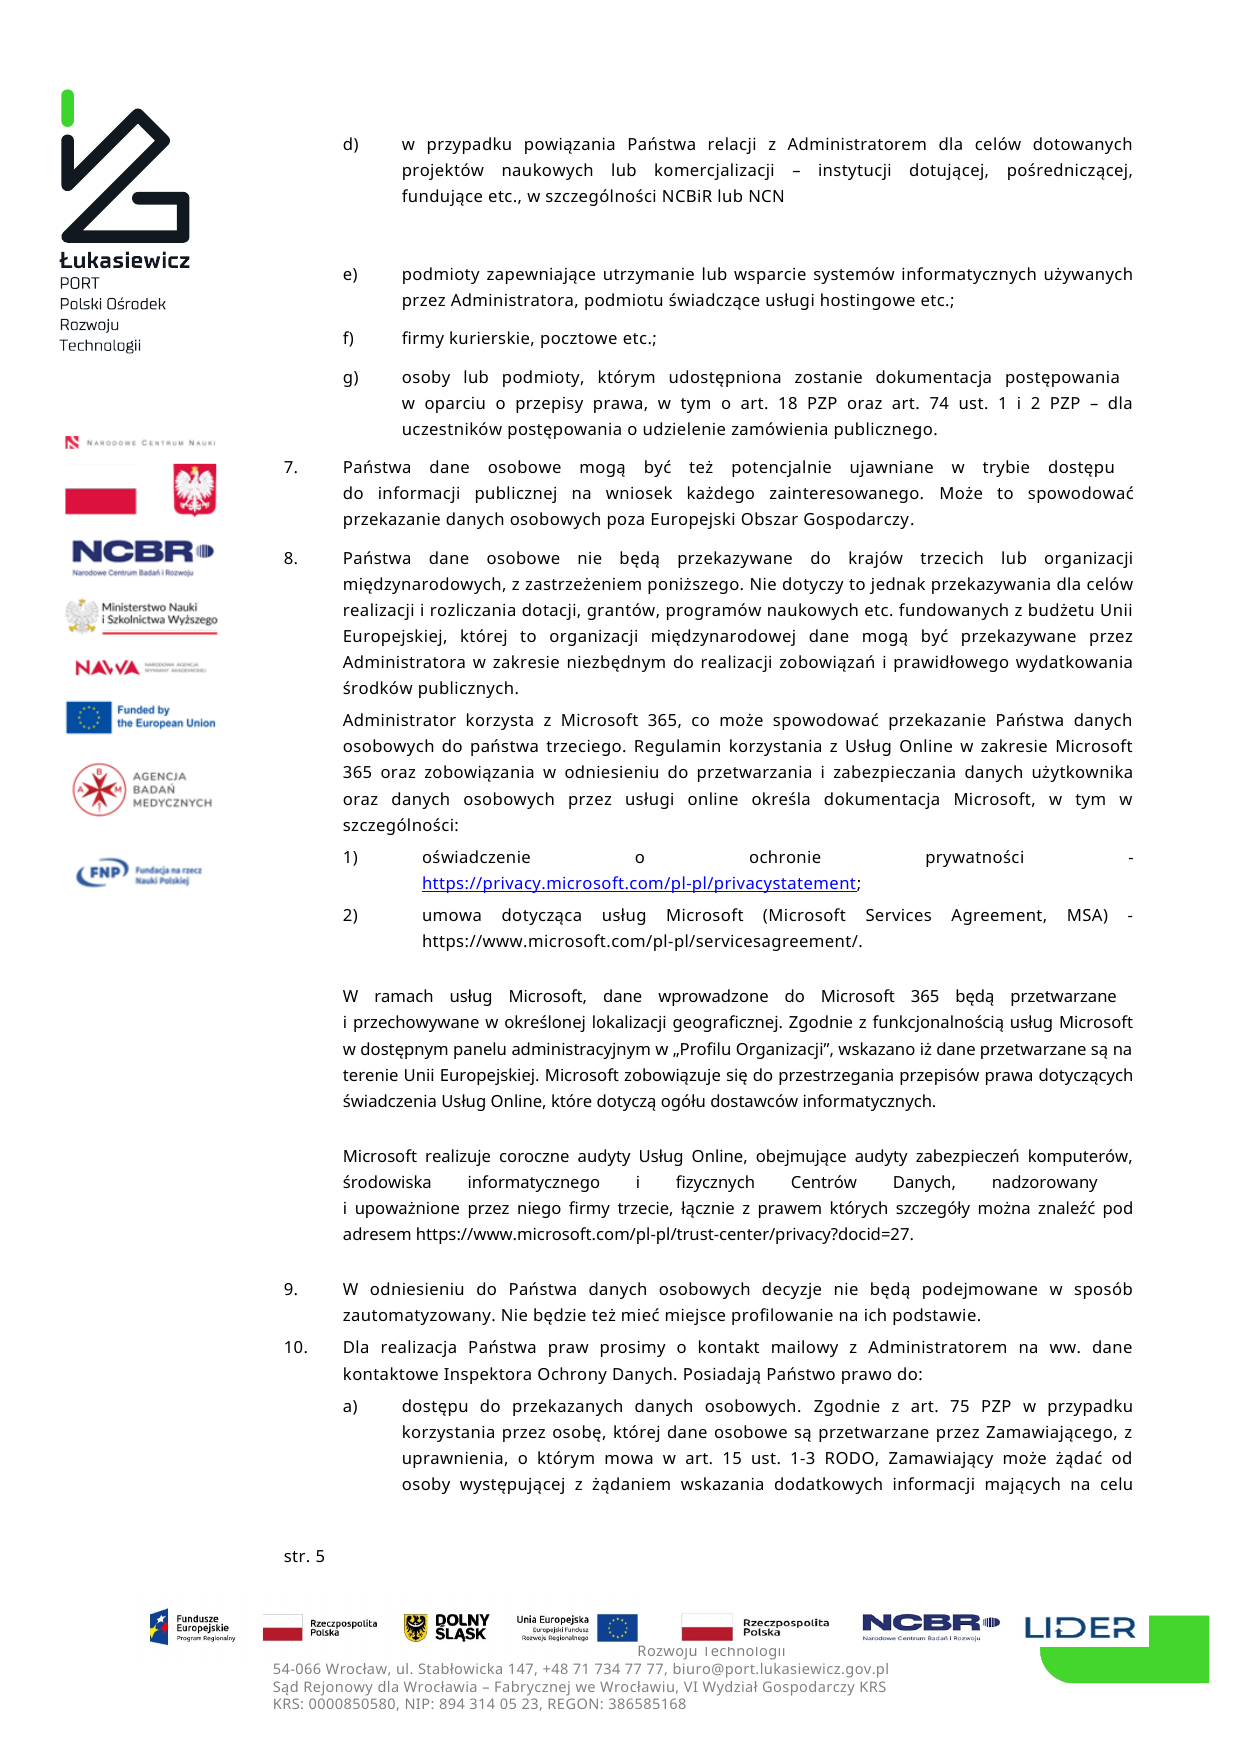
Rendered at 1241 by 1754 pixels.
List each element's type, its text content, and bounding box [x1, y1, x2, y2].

picture [132, 1590, 638, 1663]
list w przypadku powiązania Państwa relacji z Administratorem dla celów dotowanych projektów naukowych lub komercjalizacji – instytucji dotującej, pośredniczącej, fundujące etc., w szczególności NCBiR lub NCN [343, 133, 1134, 208]
list umowa dotycząca usług Microsoft (Microsoft Services Agreement, MSA) - https://www.microsoft.com/pl-pl/servicesagreement/. [343, 904, 1134, 952]
list oświadczenie o ochronie prywatności - https://privacy.microsoft.com/pl-pl/privacystatement; [343, 845, 1134, 894]
list podmioty zapewniające utrzymanie lub wsparcie systemów informatycznych używanych przez Administratora, podmiotu świadczące usługi hostingowe etc.; [343, 262, 1134, 311]
text Microsoft realizuje coroczne audyty Usług Online, obejmujące audyty zabezpieczeń komputerów, środowiska informatycznego i fizycznych Centrów Danych, nadzorowany i upoważnione przez niego firmy trzecie, łącznie z prawem których szczegóły można znaleźć pod adresem https://www.microsoft.com/pl-pl/trust-center/privacy?docid=27. [343, 1144, 1134, 1245]
text Administrator korzysta z Microsoft 365, co może spowodować przekazanie Państwa danych osobowych do państwa trzeciego. Regulamin korzystania z Usług Online w zakresie Microsoft 365 oraz zobowiązania w odniesieniu do przetwarzania i zabezpieczania danych użytkownika oraz danych osobowych przez usługi online określa dokumentacja Microsoft, w tym w szczególności: [343, 709, 1134, 836]
list osoby lub podmioty, którym udostępniona zostanie dokumentacja postępowania w oparciu o przepisy prawa, w tym o art. 18 PZP oraz art. 74 ust. 1 i 2 PZP – dla uczestników postępowania o udzielenie zamówienia publicznego. [343, 365, 1134, 440]
text W ramach usług Microsoft, dane wprowadzone do Microsoft 365 będą przetwarzane i przechowywane w określonej lokalizacji geograficznej. Zgodnie z funkcjonalnością usług Microsoft w dostępnym panelu administracyjnym w „Profilu Organizacji”, wskazano iż dane przetwarzane są na terenie Unii Europejskiej. Microsoft zobowiązuje się do przestrzegania przepisów prawa dotyczących świadczenia Usług Online, które dotyczą ogółu dostawców informatycznych. [343, 985, 1134, 1112]
list W odniesieniu do Państwa danych osobowych decyzje nie będą podejmowane w sposób zautomatyzowany. Nie będzie też mieć miejsce profilowanie na ich podstawie. [283, 1278, 1134, 1326]
list Państwa dane osobowe nie będą przekazywane do krajów trzecich lub organizacji międzynarodowych, z zastrzeżeniem poniższego. Nie dotyczy to jednak przekazywania dla celów realizacji i rozliczania dotacji, grantów, programów naukowych etc. fundowanych z budżetu Unii Europejskiej, której to organizacji międzynarodowej dane mogą być przekazywane przez Administratora w zakresie niezbędnym do realizacji zobowiązań i prawidłowego wydatkowania środków publicznych. [283, 546, 1134, 699]
list Dla realizacja Państwa praw prosimy o kontakt mailowy z Administratorem na ww. dane kontaktowe Inspektora Ochrony Danych. Posiadają Państwo prawo do: [283, 1336, 1134, 1385]
picture [41, 422, 242, 911]
list firmy kurierskie, pocztowe etc.; [343, 327, 1134, 349]
list Państwa dane osobowe mogą być też potencjalnie ujawniane w trybie dostępu do informacji publicznej na wniosek każdego zainteresowanego. Może to spowodować przekazanie danych osobowych poza Europejski Obszar Gospodarczy. [283, 456, 1134, 531]
picture [667, 1605, 1239, 1752]
